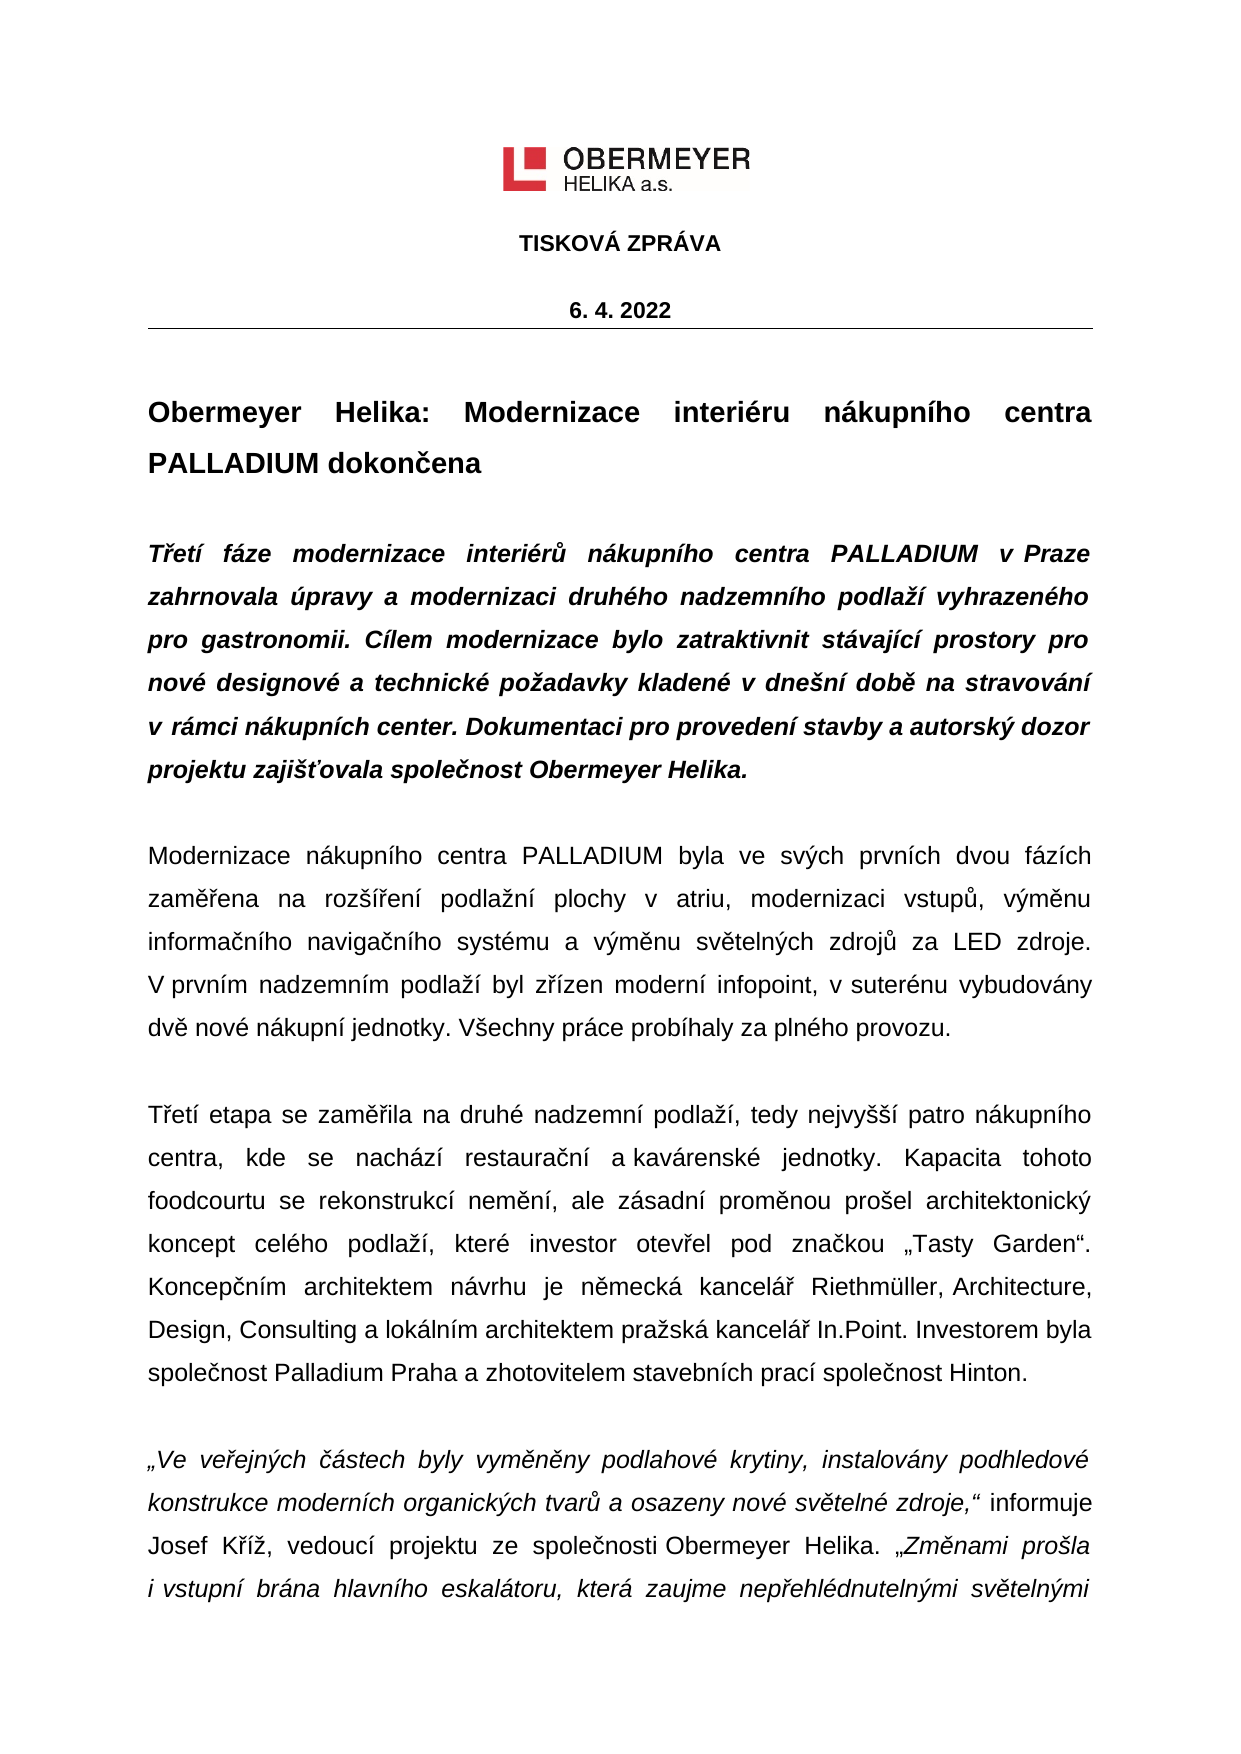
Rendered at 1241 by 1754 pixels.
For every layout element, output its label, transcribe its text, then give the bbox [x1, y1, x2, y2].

text Obermeyer Helika: Modernizace interiéru nákupního centra PALLADIUM dokončena [148, 395, 1093, 479]
text tisková zpráva [148, 223, 1093, 257]
text 6. 4. 2022 [148, 290, 1093, 328]
picture [503, 147, 750, 191]
text Třetí fáze modernizace interiérů nákupního centra PALLADIUM v Praze zahrnovala úpravy a modernizaci druhého nadzemního podlaží vyhrazeného pro gastronomii. Cílem modernizace bylo zatraktivnit stávající prostory pro nové designové a technické požadavky kladené v dnešní době na stravování v rámci nákupních center. Dokumentaci pro provedení stavby a autorský dozor projektu zajišťovala společnost Obermeyer Helika. [148, 539, 1093, 783]
text Modernizace nákupního centra PALLADIUM byla ve svých prvních dvou fázích zaměřena na rozšíření podlažní plochy v atriu, modernizaci vstupů, výměnu informačního navigačního systému a výměnu světelných zdrojů za LED zdroje. V prvním nadzemním podlaží byl zřízen moderní infopoint, v suterénu vybudovány dvě nové nákupní jednotky. Všechny práce probíhaly za plného provozu. [148, 841, 1093, 1042]
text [148, 1445, 1093, 1603]
text Třetí etapa se zaměřila na druhé nadzemní podlaží, tedy nejvyšší patro nákupního centra, kde se nachází restaurační a kavárenské jednotky. Kapacita tohoto foodcourtu se rekonstrukcí nemění, ale zásadní proměnou prošel architektonický koncept celého podlaží, které investor otevřel pod značkou „Tasty Garden“. Koncepčním architektem návrhu je německá kancelář Riethmüller, Architecture, Design, Consulting a lokálním architektem pražská kancelář In.Point. Investorem byla společnost Palladium Praha a zhotovitelem stavebních prací společnost Hinton. [148, 1100, 1093, 1387]
